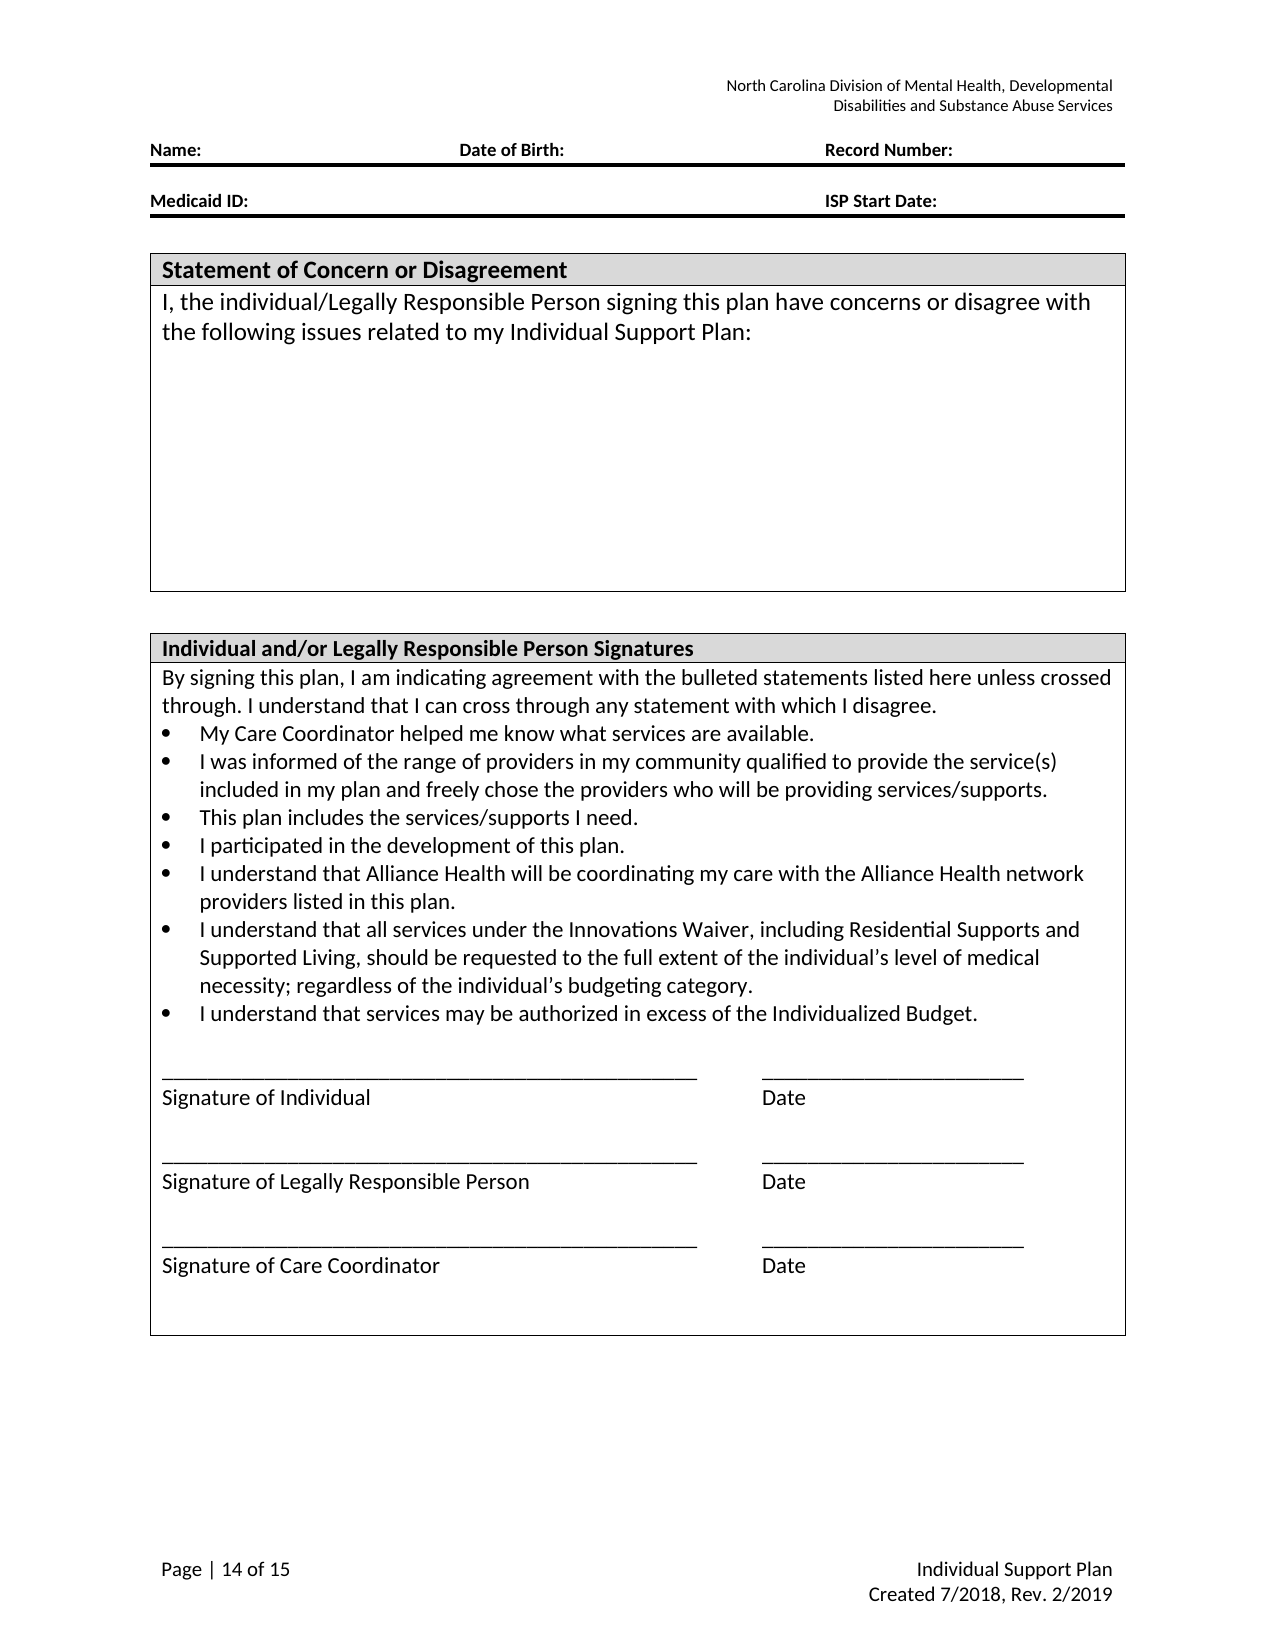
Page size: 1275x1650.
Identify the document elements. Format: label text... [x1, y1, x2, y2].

table_header Statement of Concern or Disagreement [151, 254, 1125, 285]
table_cell I, the individual/Legally Responsible Person signing this plan have concerns or disagree with the following issues related to my Individual Support Plan: [151, 286, 1125, 591]
table_header Individual and/or Legally Responsible Person Signatures [151, 634, 1125, 662]
table_cell By signing this plan, I am indicating agreement with the bulleted statements listed here unless crossed through. I understand that I can cross through any statement with which I disagree. My Care Coordinator helped me know what services are available. I was informed of the range of providers in my community qualified to provide the service(s) included in my plan and freely chose the providers who will be providing services/supports. This plan includes the services/supports I need. I participated in the development of this plan. I understand that Alliance Health will be coordinating my care with the Alliance Health network providers listed in this plan. I understand that all services under the Innovations Waiver, including Residential Supports and Supported Living, should be requested to the full extent of the individual’s level of medical necessity; regardless of the individual’s budgeting category. I understand that services may be authorized in excess of the Individualized Budget. _______________________________________________ Signature of Individual Date _______________________________________________ Signature of Legally Responsible Person Date _______________________________________________ Signature of Care Coordinator Date [151, 663, 1125, 1335]
